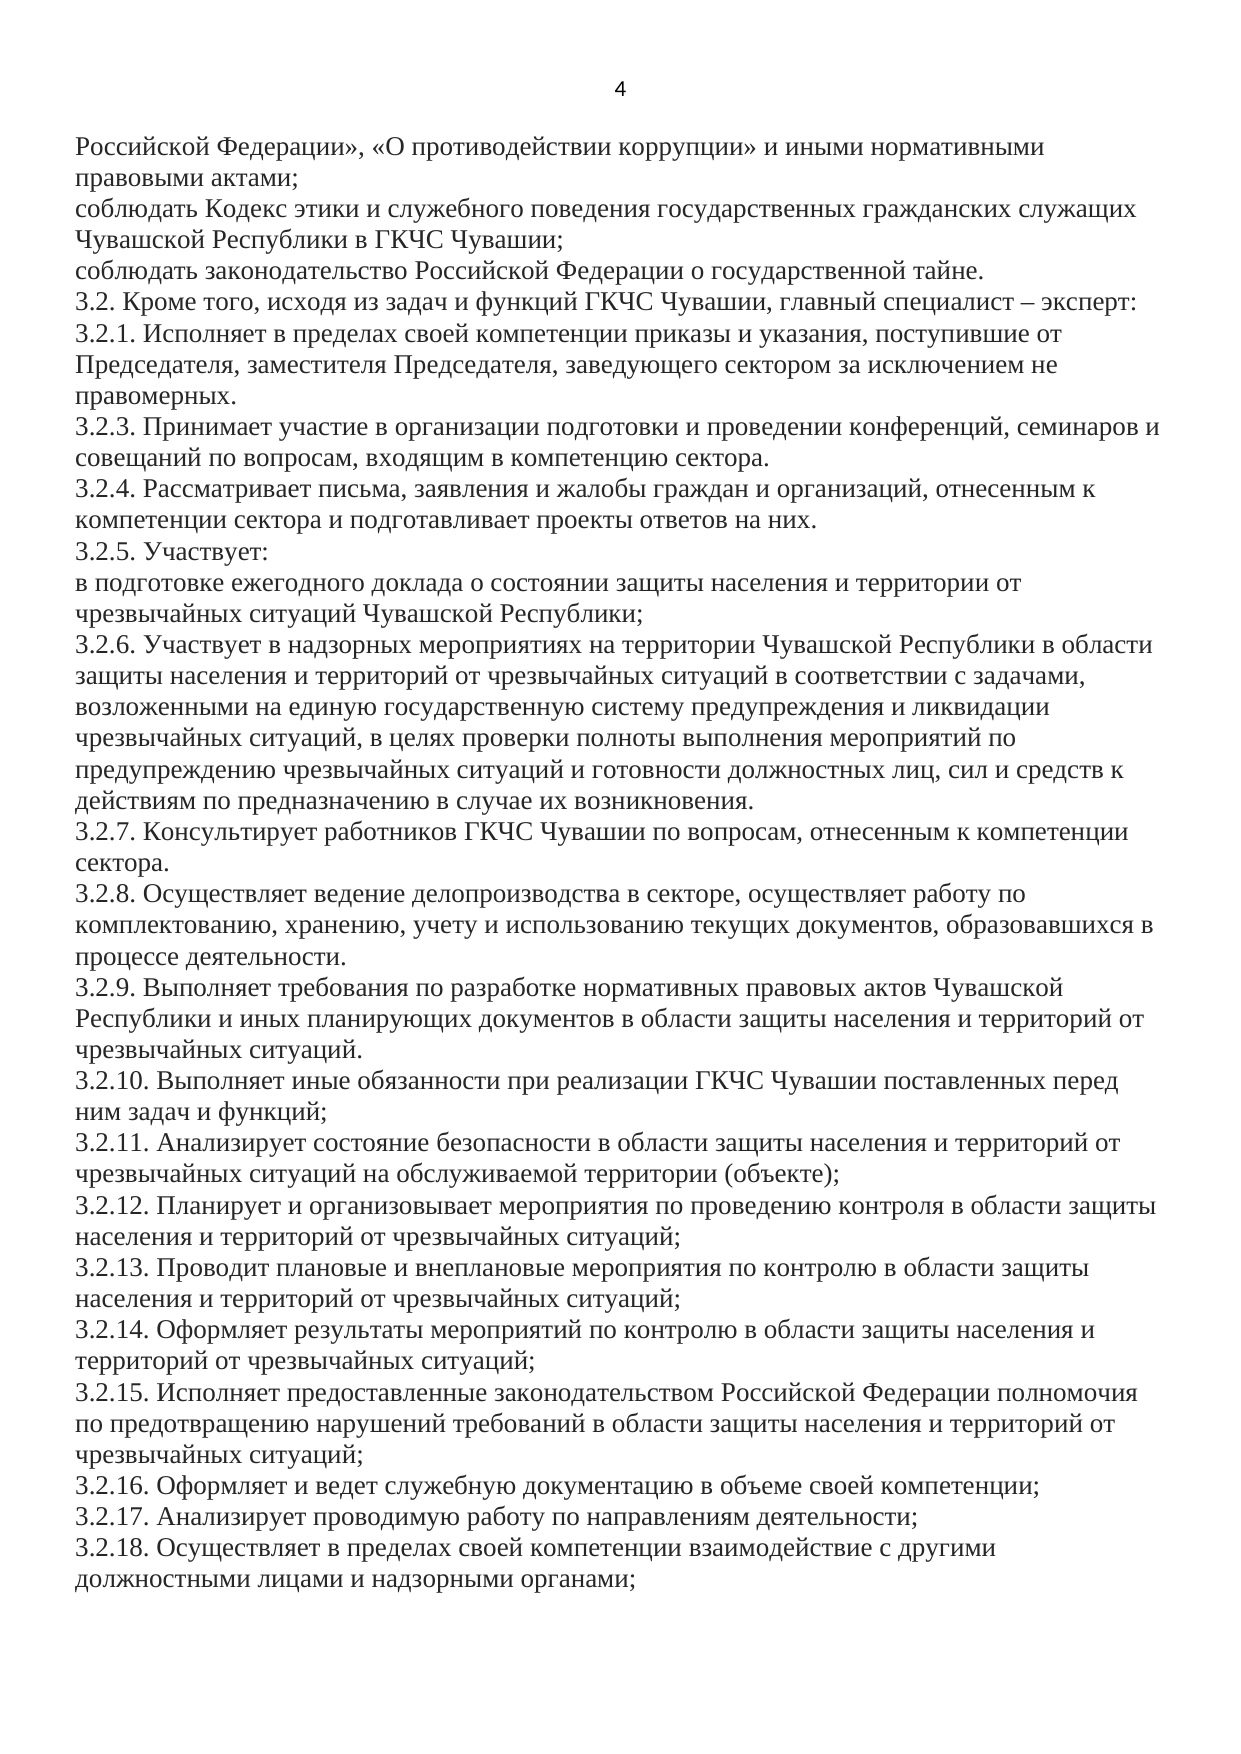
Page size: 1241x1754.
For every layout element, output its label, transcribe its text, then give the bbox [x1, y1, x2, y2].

text соблюдать законодательство Российской Федерации о государственной тайне. [75, 254, 1165, 286]
text 3.2.11. Анализирует состояние безопасности в области защиты населения и территорий от чрезвычайных ситуаций на обслуживаемой территории (объекте); [75, 1126, 1165, 1189]
text 3.2.18. Осуществляет в пределах своей компетенции взаимодействие с другими должностными лицами и надзорными органами; [75, 1531, 1165, 1594]
text 3.2.15. Исполняет предоставленные законодательством Российской Федерации полномочия по предотвращению нарушений требований в области защиты населения и территорий от чрезвычайных ситуаций; [75, 1376, 1165, 1469]
text 3.2.5. Участвует: [75, 535, 1165, 566]
text 3.2.12. Планирует и организовывает мероприятия по проведению контроля в области защиты населения и территорий от чрезвычайных ситуаций; [75, 1189, 1165, 1251]
text 3.2.13. Проводит плановые и внеплановые мероприятия по контролю в области защиты населения и территорий от чрезвычайных ситуаций; [75, 1251, 1165, 1313]
text соблюдать Кодекс этики и служебного поведения государственных гражданских служащих Чувашской Республики в ГКЧС Чувашии; [75, 192, 1165, 254]
text 3.2.8. Осуществляет ведение делопроизводства в секторе, осуществляет работу по комплектованию, хранению, учету и использованию текущих документов, образовавшихся в процессе деятельности. [75, 877, 1165, 971]
text 3.2.17. Анализирует проводимую работу по направлениям деятельности; [75, 1500, 1165, 1531]
text 3.2.14. Оформляет результаты мероприятий по контролю в области защиты населения и территорий от чрезвычайных ситуаций; [75, 1313, 1165, 1376]
text 3.2.16. Оформляет и ведет служебную документацию в объеме своей компетенции; [75, 1469, 1165, 1500]
text 3.2.4. Рассматривает письма, заявления и жалобы граждан и организаций, отнесенным к компетенции сектора и подготавливает проекты ответов на них. [75, 472, 1165, 535]
text 3.2. Кроме того, исходя из задач и функций ГКЧС Чувашии, главный специалист – эксперт: [75, 286, 1165, 317]
text 3.2.3. Принимает участие в организации подготовки и проведении конференций, семинаров и совещаний по вопросам, входящим в компетенцию сектора. [75, 410, 1165, 472]
text 3.2.9. Выполняет требования по разработке нормативных правовых актов Чувашской Республики и иных планирующих документов в области защиты населения и территорий от чрезвычайных ситуаций. [75, 971, 1165, 1064]
text 3.2.6. Участвует в надзорных мероприятиях на территории Чувашской Республики в области защиты населения и территорий от чрезвычайных ситуаций в соответствии с задачами, возложенными на единую государственную систему предупреждения и ликвидации чрезвычайных ситуаций, в целях проверки полноты выполнения мероприятий по предупреждению чрезвычайных ситуаций и готовности должностных лиц, сил и средств к действиям по предназначению в случае их возникновения. [75, 628, 1165, 815]
text 3.2.1. Исполняет в пределах своей компетенции приказы и указания, поступившие от Председателя, заместителя Председателя, заведующего сектором за исключением не правомерных. [75, 317, 1165, 410]
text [75, 130, 1165, 192]
text 3.2.10. Выполняет иные обязанности при реализации ГКЧС Чувашии поставленных перед ним задач и функций; [75, 1064, 1165, 1126]
text в подготовке ежегодного доклада о состоянии защиты населения и территории от чрезвычайных ситуаций Чувашской Республики; [75, 566, 1165, 628]
text 3.2.7. Консультирует работников ГКЧС Чувашии по вопросам, отнесенным к компетенции сектора. [75, 815, 1165, 877]
